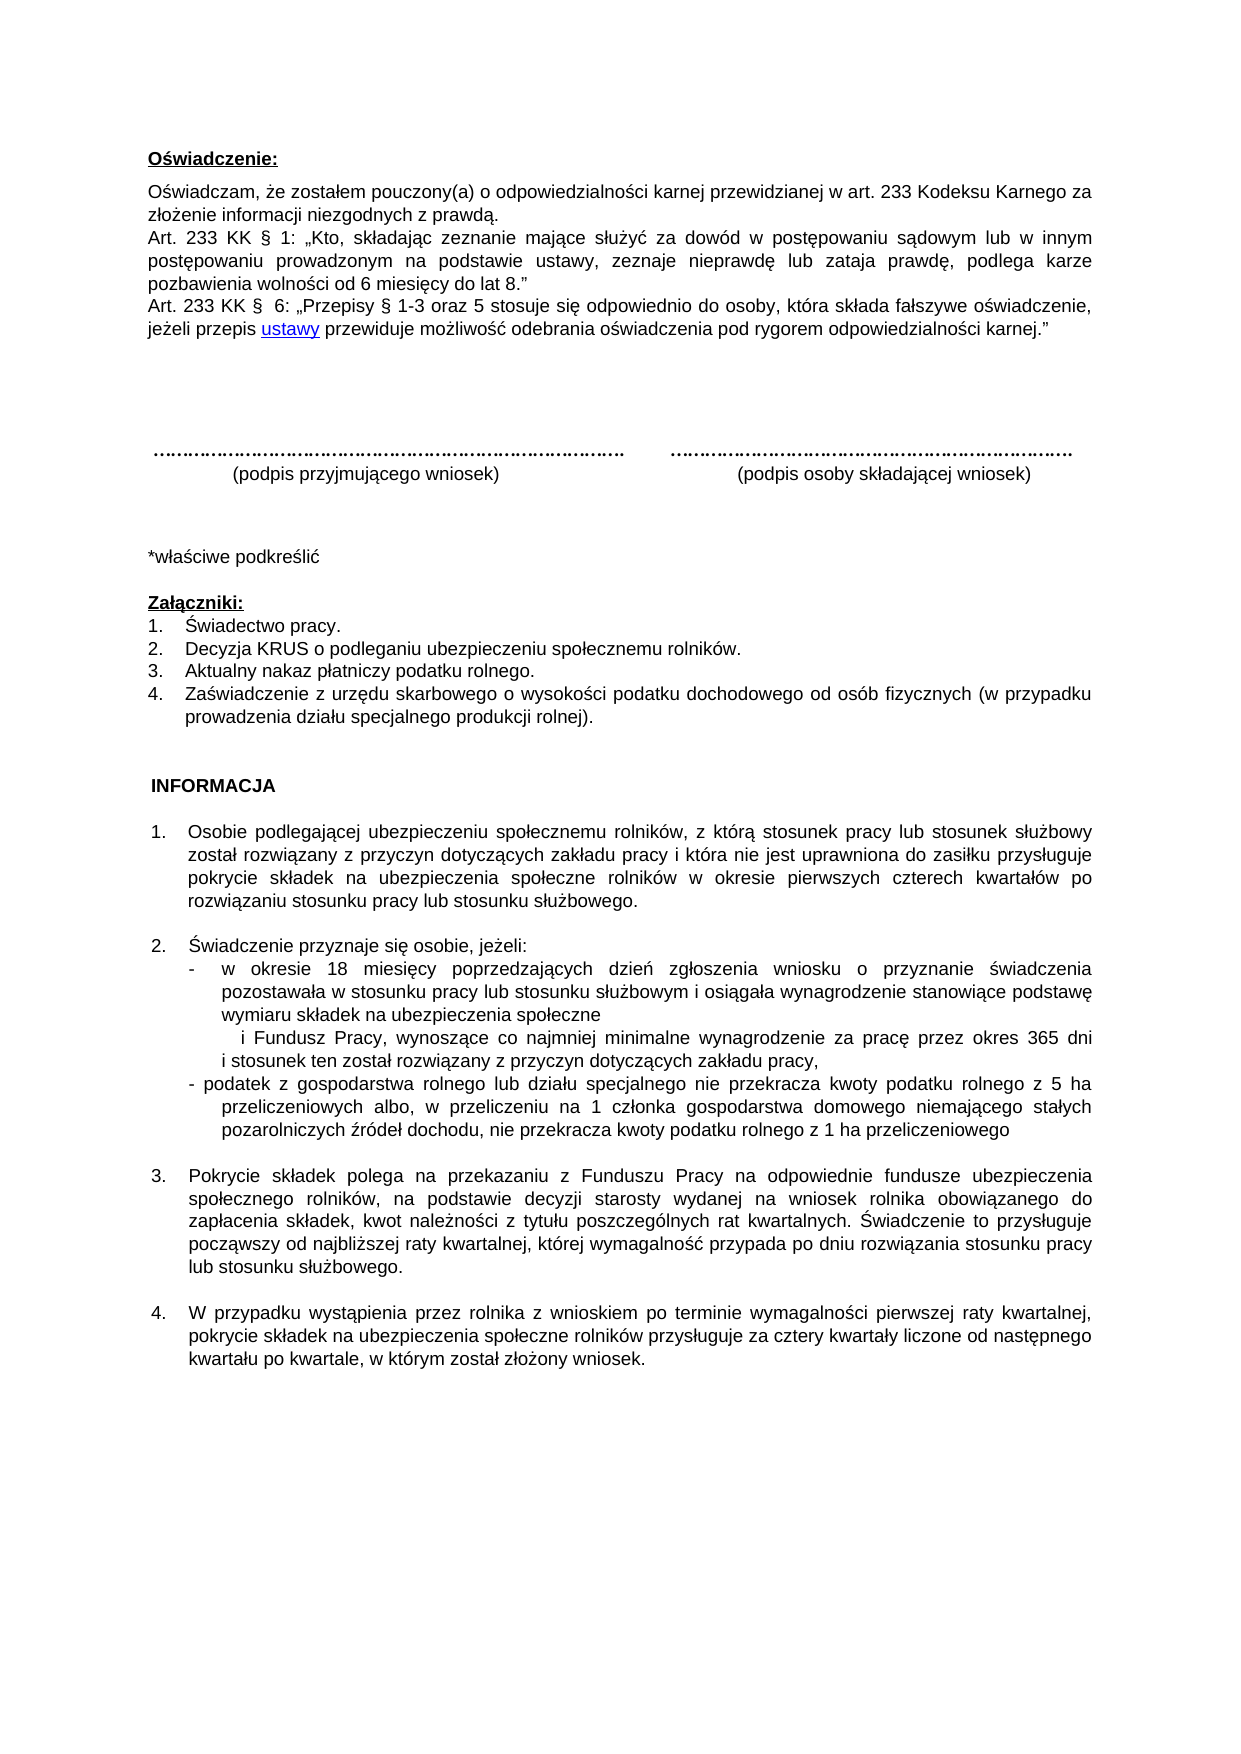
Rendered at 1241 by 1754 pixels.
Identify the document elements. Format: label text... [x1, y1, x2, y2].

list Zaświadczenie z urzędu skarbowego o wysokości podatku dochodowego od osób fizycznych (w przypadku prowadzenia działu specjalnego produkcji rolnej). [148, 682, 1093, 728]
list Osobie podlegającej ubezpieczeniu społecznemu rolników, z którą stosunek pracy lub stosunek służbowy został rozwiązany z przyczyn dotyczących zakładu pracy i która nie jest uprawniona do zasiłku przysługuje pokrycie składek na ubezpieczenia społeczne rolników w okresie pierwszych czterech kwartałów po rozwiązaniu stosunku pracy lub stosunku służbowego. [151, 820, 1093, 912]
list Aktualny nakaz płatniczy podatku rolnego. [148, 659, 1093, 682]
text - podatek z gospodarstwa rolnego lub działu specjalnego nie przekracza kwoty podatku rolnego z 5 ha przeliczeniowych albo, w przeliczeniu na 1 członka gospodarstwa domowego niemającego stałych pozarolniczych źródeł dochodu, nie przekracza kwoty podatku rolnego z 1 ha przeliczeniowego [188, 1072, 1093, 1141]
list W przypadku wystąpienia przez rolnika z wnioskiem po terminie wymagalności pierwszej raty kwartalnej, pokrycie składek na ubezpieczenia społeczne rolników przysługuje za cztery kwartały liczone od następnego kwartału po kwartale, w którym został złożony wniosek. [151, 1301, 1093, 1370]
text ………………………………………………………………………. ……………………………………………………………. [148, 432, 1093, 462]
text Załączniki: [148, 591, 1093, 614]
text i Fundusz Pracy, wynoszące co najmniej minimalne wynagrodzenie za pracę przez okres 365 dni i stosunek ten został rozwiązany z przyczyn dotyczących zakładu pracy, [188, 1026, 1093, 1072]
text (podpis przyjmującego wniosek) (podpis osoby składającej wniosek) [148, 462, 1093, 484]
text Art. 233 KK § 1: „Kto, składając zeznanie mające służyć za dowód w postępowaniu sądowym lub w innym postępowaniu prowadzonym na podstawie ustawy, zeznaje nieprawdę lub zataja prawdę, podlega karze pozbawienia wolności od 6 miesięcy do lat 8.” [148, 226, 1093, 294]
text *właściwe podkreślić [148, 545, 1093, 568]
text Oświadczenie: [148, 148, 1093, 169]
text INFORMACJA [151, 774, 1093, 797]
list Pokrycie składek polega na przekazaniu z Funduszu Pracy na odpowiednie fundusze ubezpieczenia społecznego rolników, na podstawie decyzji starosty wydanej na wniosek rolnika obowiązanego do zapłacenia składek, kwot należności z tytułu poszczególnych rat kwartalnych. Świadczenie to przysługuje począwszy od najbliższej raty kwartalnej, której wymagalność przypada po dniu rozwiązania stosunku pracy lub stosunku służbowego. [151, 1164, 1093, 1278]
list Świadectwo pracy. [148, 614, 1093, 637]
list Świadczenie przyznaje się osobie, jeżeli: [151, 934, 1093, 957]
text Art. 233 KK § 6: „Przepisy § 1-3 oraz 5 stosuje się odpowiednio do osoby, która składa fałszywe oświadczenie, jeżeli przepis ustawy przewiduje możliwość odebrania oświadczenia pod rygorem odpowiedzialności karnej.” [148, 294, 1093, 340]
text - w okresie 18 miesięcy poprzedzających dzień zgłoszenia wniosku o przyznanie świadczenia pozostawała w stosunku pracy lub stosunku służbowym i osiągała wynagrodzenie stanowiące podstawę wymiaru składek na ubezpieczenia społeczne [188, 957, 1093, 1026]
text Oświadczam, że zostałem pouczony(a) o odpowiedzialności karnej przewidzianej w art. 233 Kodeksu Karnego za złożenie informacji niezgodnych z prawdą. [148, 180, 1093, 226]
list Decyzja KRUS o podleganiu ubezpieczeniu społecznemu rolników. [148, 637, 1093, 659]
